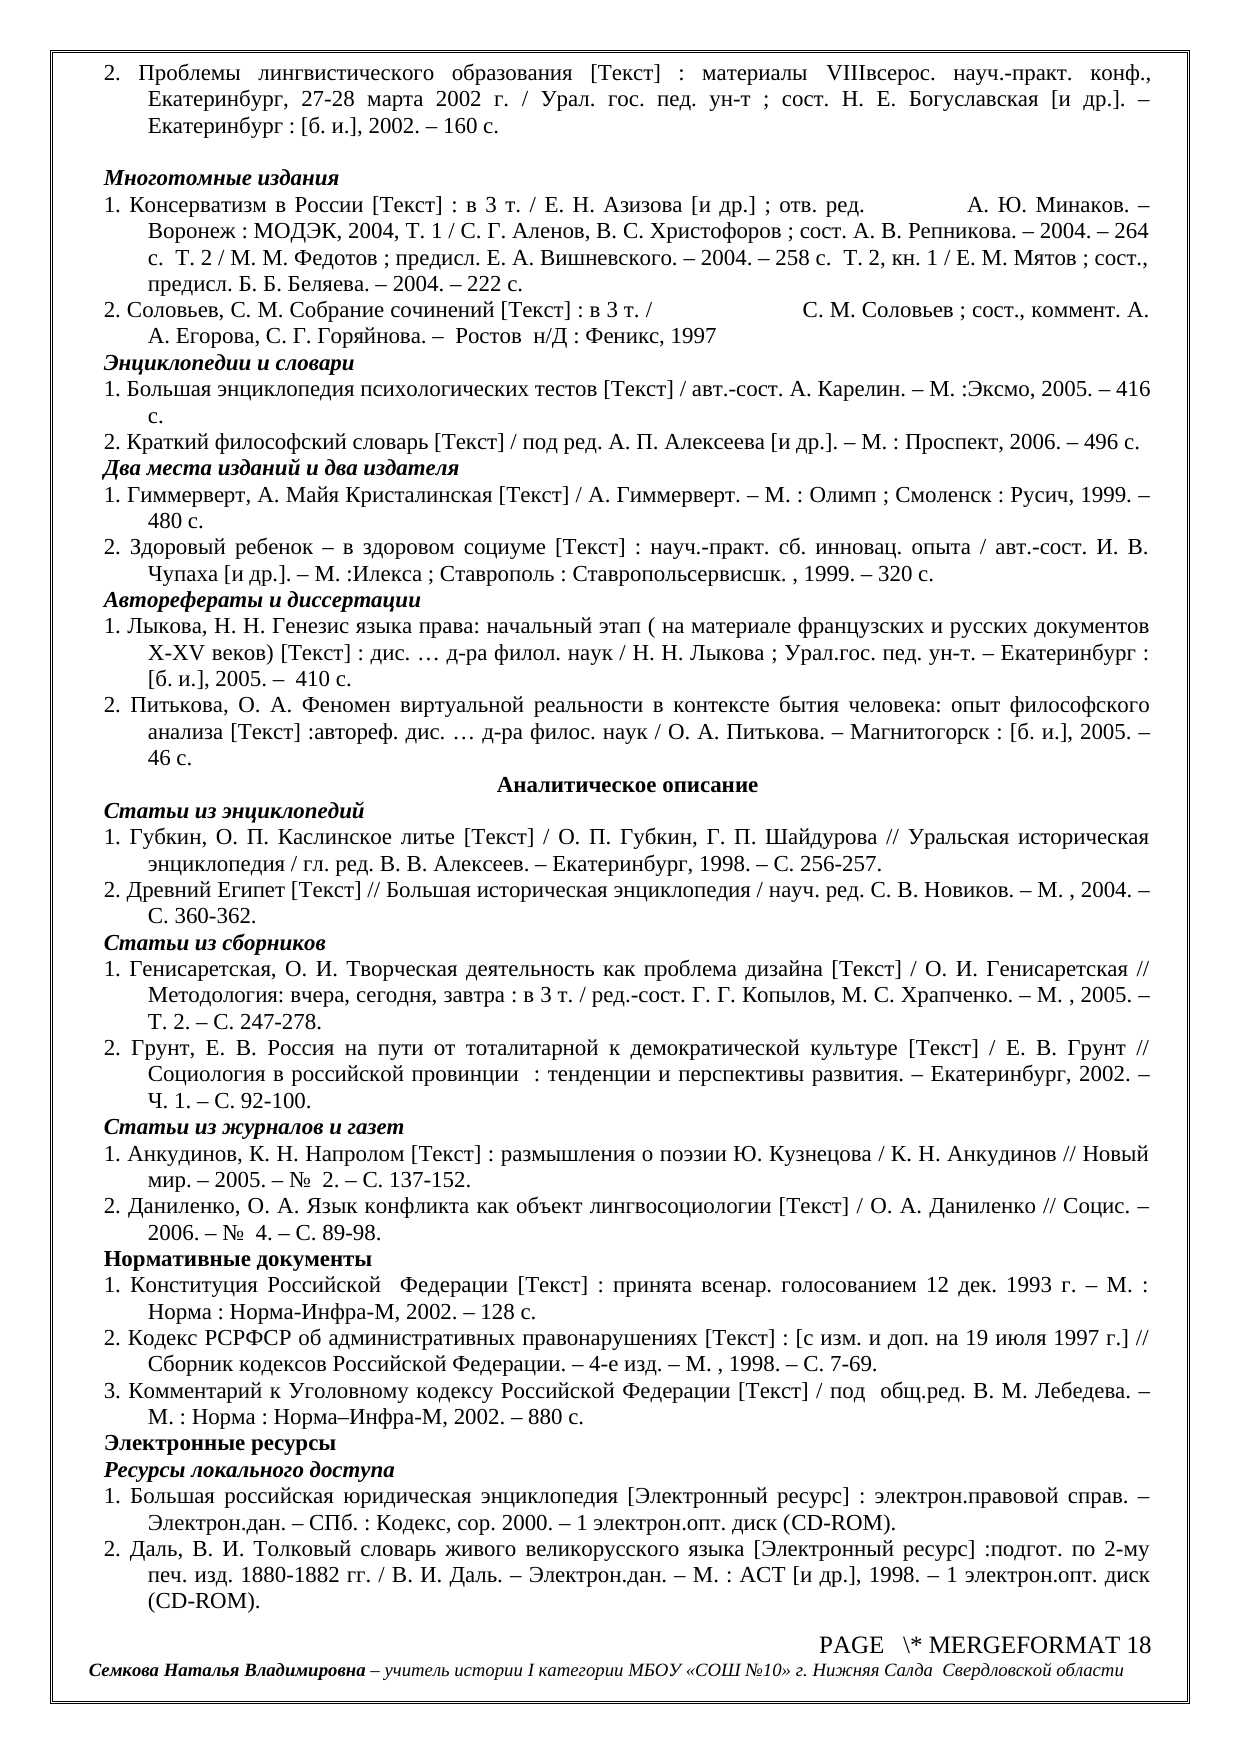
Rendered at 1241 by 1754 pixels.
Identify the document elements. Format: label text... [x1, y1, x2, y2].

text 1. Генисаретская, О. И. Творческая деятельность как проблема дизайна [Текст] / О. И. Генисаретская // Методология: вчера, сегодня, завтра : в 3 т. / ред.-сост. Г. Г. Копылов, М. С. Храпченко. – М. , 2005. – Т. 2. – С. 247-278. [103, 955, 1152, 1034]
text 1. Конституция Российской Федерации [Текст] : принята всенар. голосованием 12 дек. 1993 г. – М. : Норма : Норма-Инфра-М, 2002. – 128 с. [103, 1271, 1152, 1324]
text 1. Консерватизм в России [Текст] : в 3 т. / Е. Н. Азизова [и др.] ; отв. ред. А. Ю. Минаков. – Воронеж : МОДЭК, 2004, Т. 1 / С. Г. Аленов, В. С. Христофоров ; сост. А. В. Репникова. – 2004. – 264 с. Т. 2 / М. М. Федотов ; предисл. Е. А. Вишневского. – 2004. – 258 с. Т. 2, кн. 1 / Е. М. Мятов ; сост., предисл. Б. Б. Беляева. – 2004. – 222 с. [103, 191, 1152, 296]
text 2. Краткий философский словарь [Текст] / под ред. А. П. Алексеева [и др.]. – М. : Проспект, 2006. – 496 с. [103, 428, 1152, 454]
text 1. Большая энциклопедия психологических тестов [Текст] / авт.-сост. А. Карелин. – М. :Эксмо, 2005. – 416 с. [103, 375, 1152, 428]
text 1. Большая российская юридическая энциклопедия [Электронный ресурс] : электрон.правовой справ. – Электрон.дан. – СПб. : Кодекс, сор. 2000. – 1 электрон.опт. диск (CD-ROM). [103, 1482, 1152, 1535]
text 1. Лыкова, Н. Н. Генезис языка права: начальный этап ( на материале французских и русских документов X-XV веков) [Текст] : дис. … д-ра филол. наук / Н. Н. Лыкова ; Урал.гос. пед. ун-т. – Екатеринбург : [б. и.], 2005. – 410 с. [103, 612, 1152, 692]
text 2. Здоровый ребенок – в здоровом социуме [Текст] : науч.-практ. сб. инновац. опыта / авт.-сост. И. В. Чупаха [и др.]. – М. :Илекса ; Ставрополь : Ставропольсервисшк. , 1999. – 320 с. [103, 533, 1152, 586]
text Авторефераты и диссертации [103, 586, 1152, 612]
text 2. Древний Египет [Текст] // Большая историческая энциклопедия / науч. ред. С. В. Новиков. – М. , 2004. – С. 360-362. [103, 876, 1152, 929]
text 2. Соловьев, С. М. Собрание сочинений [Текст] : в 3 т. / С. М. Соловьев ; сост., коммент. А. А. Егорова, С. Г. Горяйнова. – Ростов н/Д : Феникс, 1997 [103, 296, 1152, 349]
text Ресурсы локального доступа [103, 1456, 1152, 1482]
text Энциклопедии и словари [103, 349, 1152, 375]
text 3. Комментарий к Уголовному кодексу Российской Федерации [Текст] / под общ.ред. В. М. Лебедева. – М. : Норма : Норма–Инфра-М, 2002. – 880 с. [103, 1377, 1152, 1429]
text 1. Губкин, О. П. Каслинское литье [Текст] / О. П. Губкин, Г. П. Шайдурова // Уральская историческая энциклопедия / гл. ред. В. В. Алексеев. – Екатеринбург, 1998. – С. 256-257. [103, 823, 1152, 876]
text 2. Даль, В. И. Толковый словарь живого великорусского языка [Электронный ресурс] :подгот. по 2-му печ. изд. 1880-1882 гг. / В. И. Даль. – Электрон.дан. – М. : АСТ [и др.], 1998. – 1 электрон.опт. диск (CD-ROM). [103, 1535, 1152, 1614]
text Нормативные документы [103, 1245, 1152, 1271]
text Аналитическое описание [103, 771, 1152, 797]
text Два места изданий и два издателя [103, 454, 1152, 481]
text Электронные ресурсы [103, 1429, 1152, 1456]
text 2. Кодекс РСРФСР об административных правонарушениях [Текст] : [с изм. и доп. на 19 июля 1997 г.] // Сборник кодексов Российской Федерации. – 4-е изд. – М. , 1998. – С. 7-69. [103, 1324, 1152, 1377]
text 1. Анкудинов, К. Н. Напролом [Текст] : размышления о поэзии Ю. Кузнецова / К. Н. Анкудинов // Новый мир. – 2005. – № 2. – С. 137-152. [103, 1139, 1152, 1192]
text 2. Питькова, О. А. Феномен виртуальной реальности в контексте бытия человека: опыт философского анализа [Текст] :автореф. дис. … д-ра филос. наук / О. А. Питькова. – Магнитогорск : [б. и.], 2005. – 46 с. [103, 692, 1152, 771]
text Статьи из журналов и газет [103, 1113, 1152, 1139]
text 2. Грунт, Е. В. Россия на пути от тоталитарной к демократической культуре [Текст] / Е. В. Грунт // Социология в российской провинции : тенденции и перспективы развития. – Екатеринбург, 2002. – Ч. 1. – С. 92-100. [103, 1034, 1152, 1113]
text Многотомные издания [103, 164, 1152, 191]
text Статьи из энциклопедий [103, 797, 1152, 823]
text 2. Даниленко, О. А. Язык конфликта как объект лингвосоциологии [Текст] / О. А. Даниленко // Социс. – 2006. – № 4. – С. 89-98. [103, 1192, 1152, 1245]
text Статьи из сборников [103, 929, 1152, 955]
text 1. Гиммерверт, А. Майя Кристалинская [Текст] / А. Гиммерверт. – М. : Олимп ; Смоленск : Русич, 1999. – 480 с. [103, 481, 1152, 533]
text 2. Проблемы лингвистического образования [Текст] : материалы VIIIвсерос. науч.-практ. конф., Екатеринбург, 27-28 марта 2002 г. / Урал. гос. пед. ун-т ; сост. Н. Е. Богуславская [и др.]. – Екатеринбург : [б. и.], 2002. – 160 с. [103, 59, 1152, 138]
